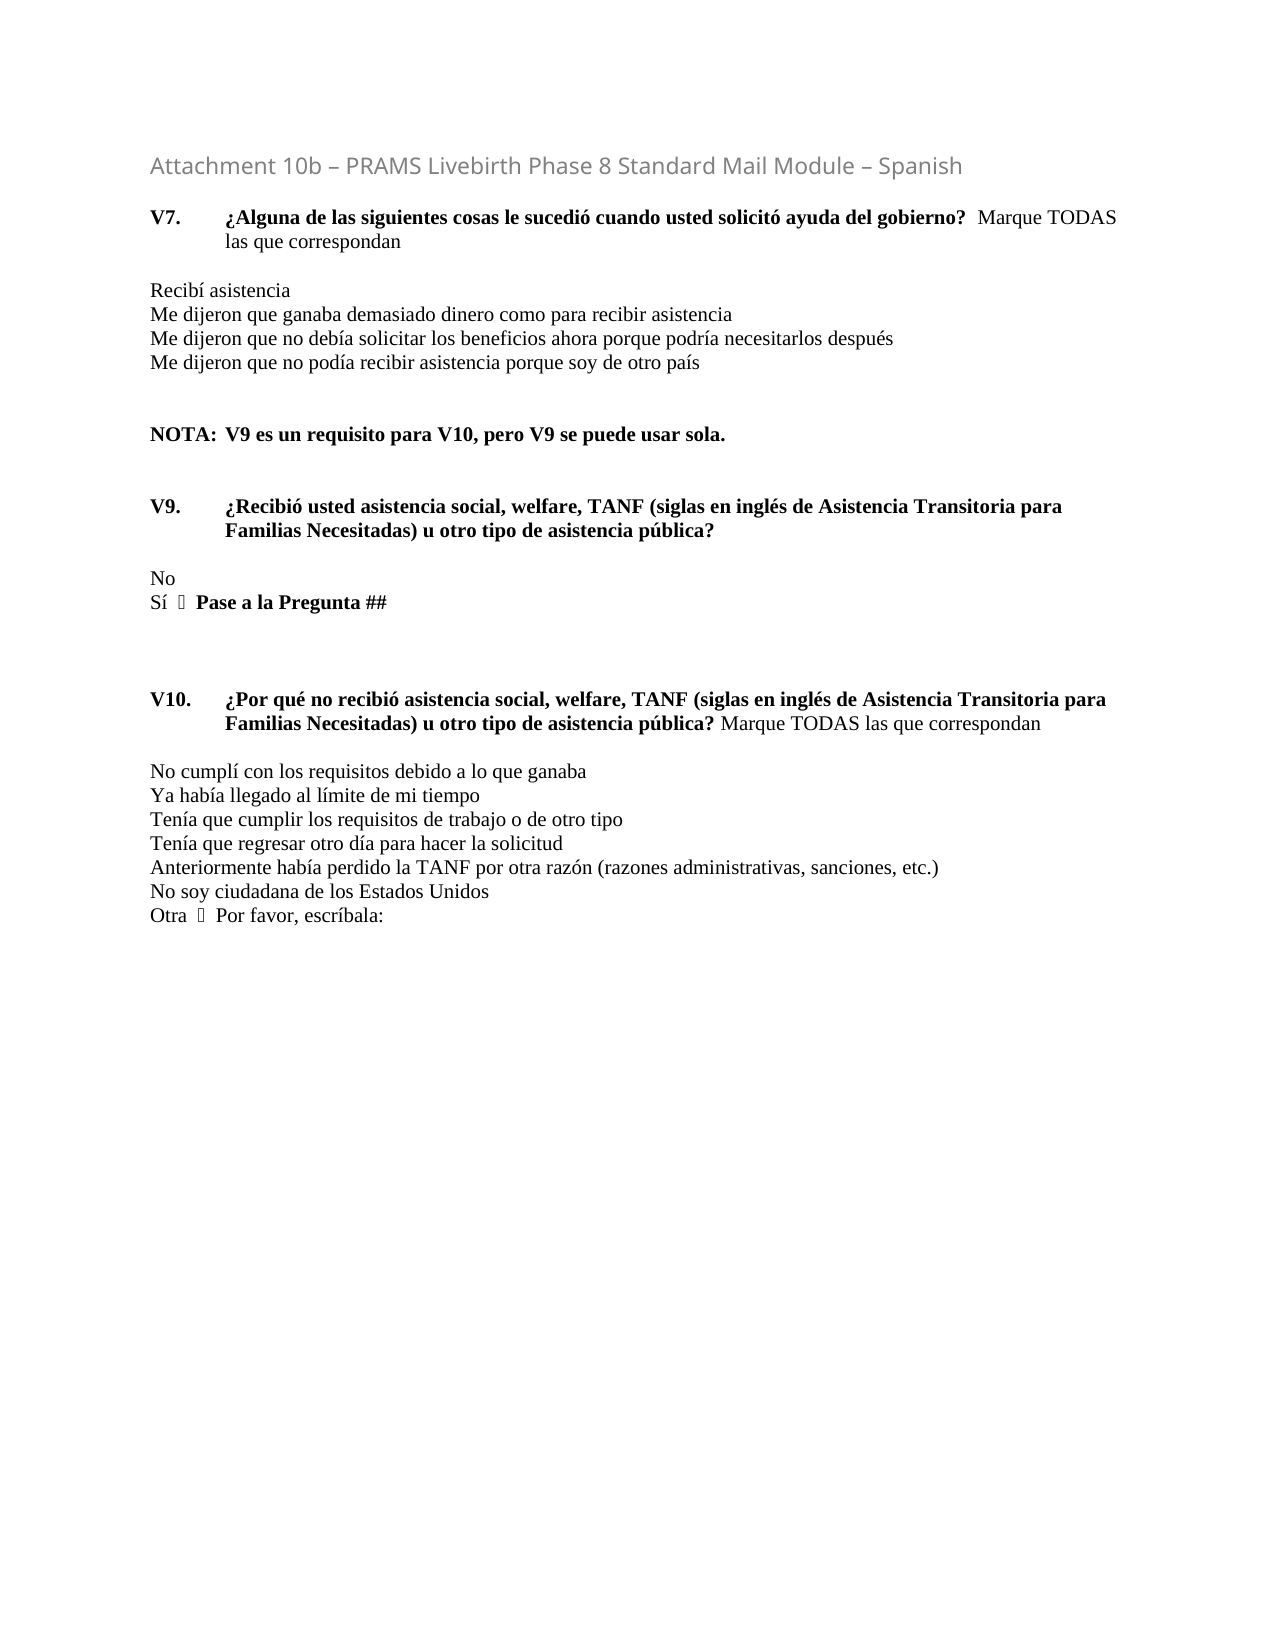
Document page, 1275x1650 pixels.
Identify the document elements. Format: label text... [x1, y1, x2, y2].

text Tenía que regresar otro día para hacer la solicitud [150, 831, 1125, 855]
text Me dijeron que no debía solicitar los beneficios ahora porque podría necesitarlos después [150, 326, 1125, 350]
text No [150, 566, 1125, 590]
text Ya había llegado al límite de mi tiempo [150, 783, 1125, 807]
text Me dijeron que ganaba demasiado dinero como para recibir asistencia [150, 302, 1125, 326]
text V9. ¿Recibió usted asistencia social, welfare, TANF (siglas en inglés de Asistencia Transitoria para Familias Necesitadas) u otro tipo de asistencia pública? [150, 494, 1125, 542]
text V7. ¿Alguna de las siguientes cosas le sucedió cuando usted solicitó ayuda del gobierno? Marque TODAS las que correspondan [150, 205, 1125, 253]
text Recibí asistencia [150, 277, 1125, 302]
text Tenía que cumplir los requisitos de trabajo o de otro tipo [150, 807, 1125, 831]
text Anteriormente había perdido la TANF por otra razón (razones administrativas, sanciones, etc.) [150, 855, 1125, 879]
text No cumplí con los requisitos debido a lo que ganaba [150, 759, 1125, 783]
text Sí Pase a la Pregunta ## [150, 590, 1125, 614]
text Otra Por favor, escríbala: [150, 903, 1125, 927]
text NOTA: V9 es un requisito para V10, pero V9 se puede usar sola. [150, 422, 1125, 446]
text No soy ciudadana de los Estados Unidos [150, 879, 1125, 903]
text Me dijeron que no podía recibir asistencia porque soy de otro país [150, 350, 1125, 374]
text V10. ¿Por qué no recibió asistencia social, welfare, TANF (siglas en inglés de Asistencia Transitoria para Familias Necesitadas) u otro tipo de asistencia pública? Marque TODAS las que correspondan [150, 687, 1125, 735]
